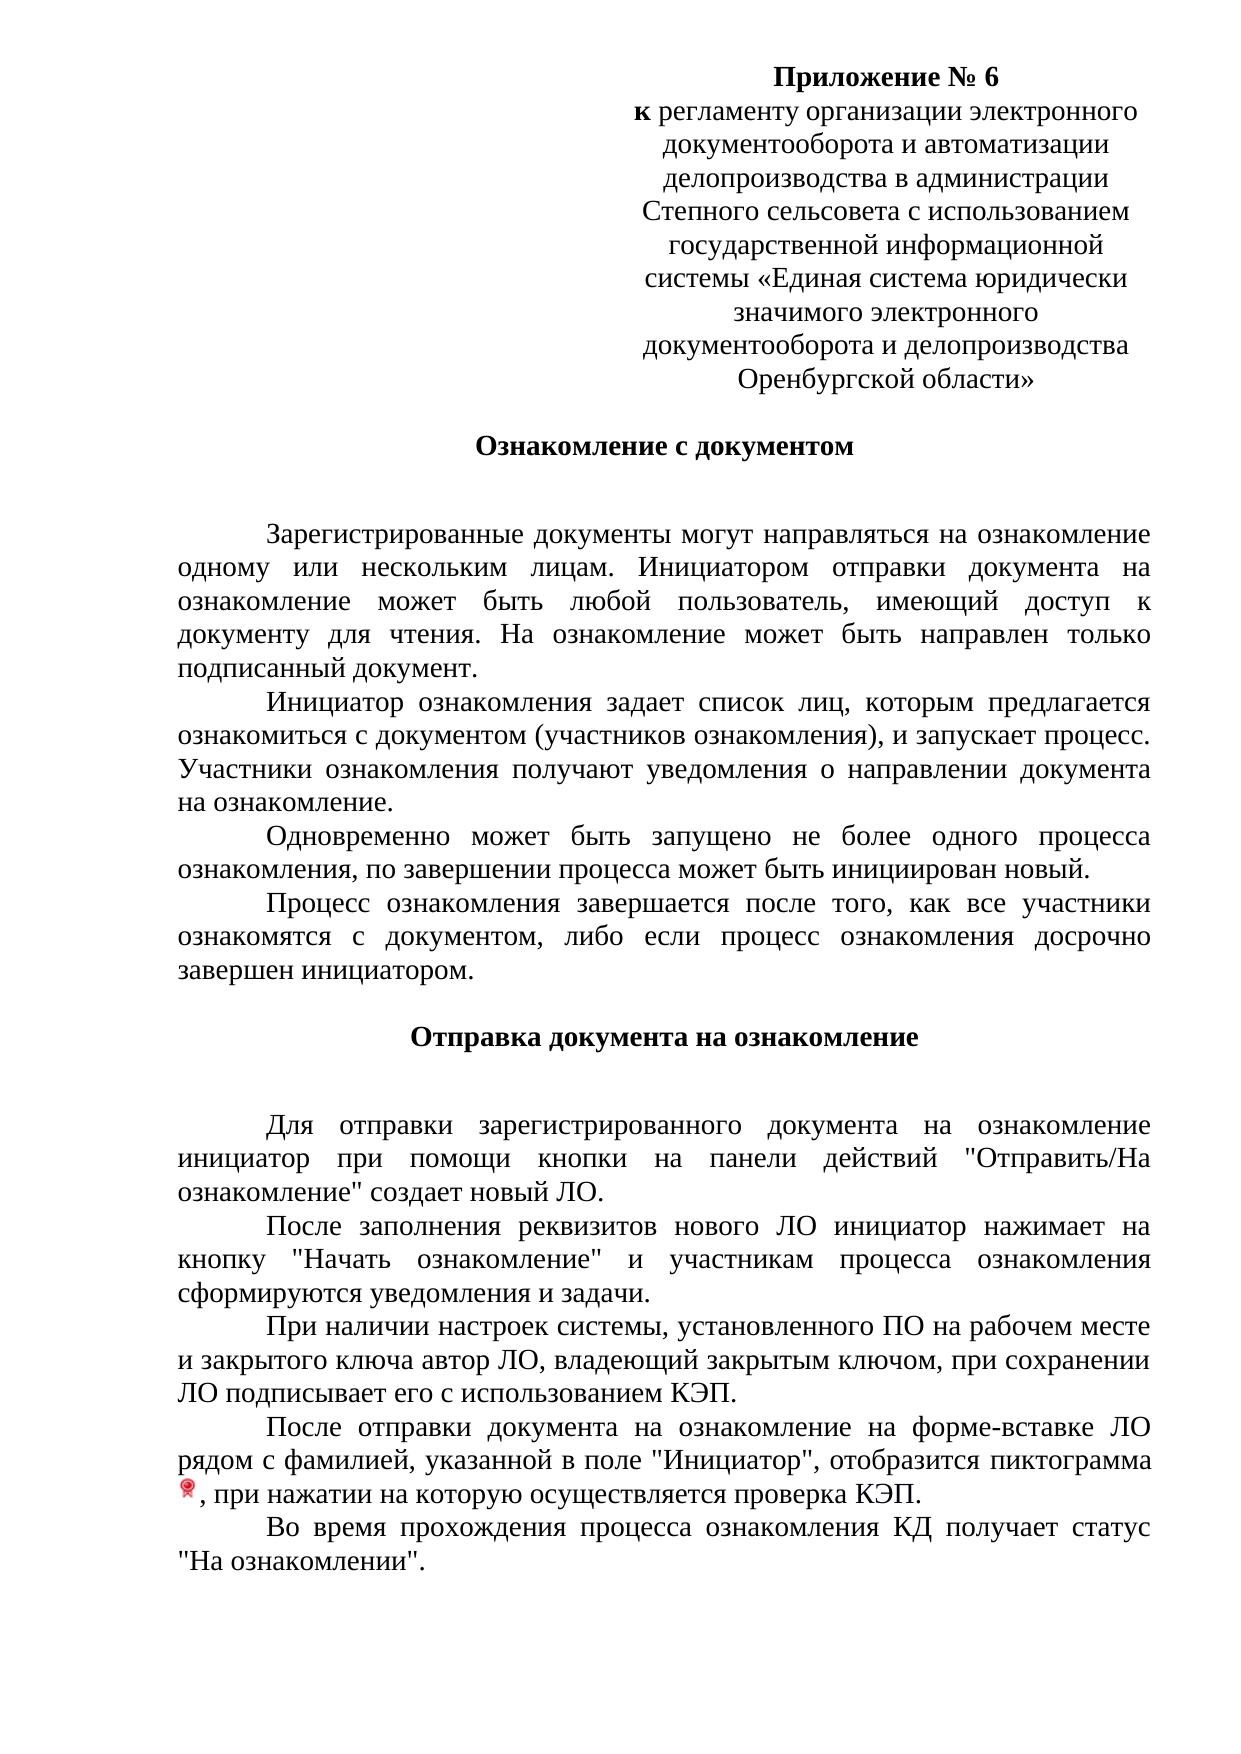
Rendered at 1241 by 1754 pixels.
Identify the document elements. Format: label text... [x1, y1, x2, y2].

text Зарегистрированные документы могут направляться на ознакомление одному или нескольким лицам. Инициатором отправки документа на ознакомление может быть любой пользователь, имеющий доступ к документу для чтения. На ознакомление может быть направлен только подписанный документ. [177, 516, 1152, 684]
text Приложение № 6 к регламенту организации электронного документооборота и автоматизации делопроизводства в администрации Степного сельсовета с использованием государственной информационной системы «Единая система юридически значимого электронного документооборота и делопроизводства Оренбургской области» [620, 59, 1152, 394]
subtitle Ознакомление с документом [177, 428, 1152, 462]
text При наличии настроек системы, установленного ПО на рабочем месте и закрытого ключа автор ЛО, владеющий закрытым ключом, при сохранении ЛО подписывает его с использованием КЭП. [177, 1308, 1152, 1409]
picture [177, 1476, 200, 1504]
text Одновременно может быть запущено не более одного процесса ознакомления, по завершении процесса может быть инициирован новый. [177, 818, 1152, 885]
text Для отправки зарегистрированного документа на ознакомление инициатор при помощи кнопки на панели действий "Отправить/На ознакомление" создает новый ЛО. [177, 1107, 1152, 1208]
subtitle Отправка документа на ознакомление [177, 1019, 1152, 1053]
text После отправки документа на ознакомление на форме-вставке ЛО рядом с фамилией, указанной в поле "Инициатор", отобразится пиктограмма , при нажатии на которую осуществляется проверка КЭП. [177, 1409, 1152, 1509]
text Во время прохождения процесса ознакомления КД получает статус "На ознакомлении". [177, 1509, 1152, 1577]
text Процесс ознакомления завершается после того, как все участники ознакомятся с документом, либо если процесс ознакомления досрочно завершен инициатором. [177, 885, 1152, 986]
text После заполнения реквизитов нового ЛО инициатор нажимает на кнопку "Начать ознакомление" и участникам процесса ознакомления сформируются уведомления и задачи. [177, 1208, 1152, 1308]
text Инициатор ознакомления задает список лиц, которым предлагается ознакомиться с документом (участников ознакомления), и запускает процесс. Участники ознакомления получают уведомления о направлении документа на ознакомление. [177, 684, 1152, 818]
